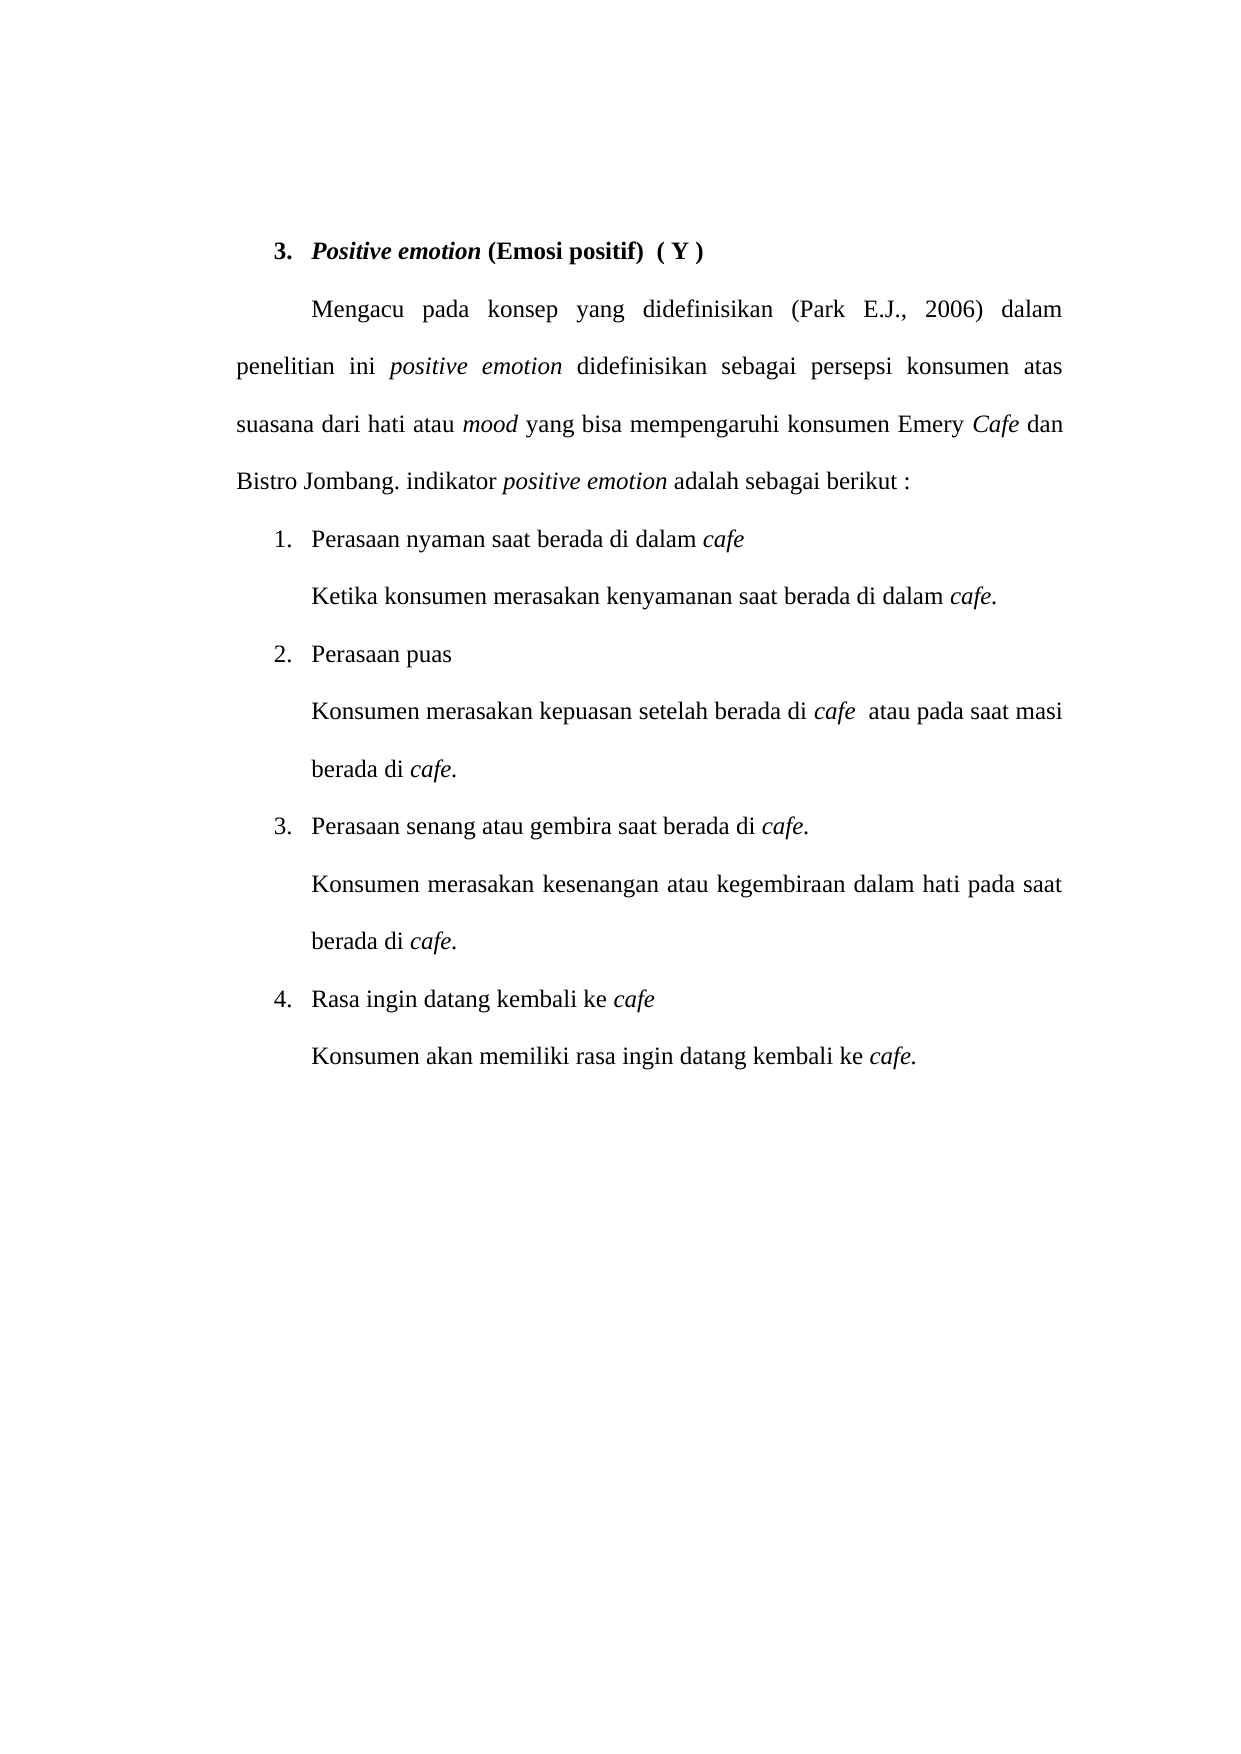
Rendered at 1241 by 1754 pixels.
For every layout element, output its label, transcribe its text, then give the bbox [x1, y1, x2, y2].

text Konsumen merasakan kepuasan setelah berada di cafe atau pada saat masi berada di cafe. [311, 696, 1063, 782]
text Konsumen merasakan kesenangan atau kegembiraan dalam hati pada saat berada di cafe. [311, 869, 1063, 955]
list Perasaan senang atau gembira saat berada di cafe. [274, 811, 1063, 840]
list Rasa ingin datang kembali ke cafe [274, 984, 1063, 1012]
text Ketika konsumen merasakan kenyamanan saat berada di dalam cafe. [311, 581, 1063, 610]
list Perasaan nyaman saat berada di dalam cafe [274, 524, 1063, 552]
text Konsumen akan memiliki rasa ingin datang kembali ke cafe. [311, 1041, 1063, 1070]
text Mengacu pada konsep yang didefinisikan (Park E.J., 2006) dalam penelitian ini positive emotion didefinisikan sebagai persepsi konsumen atas suasana dari hati atau mood yang bisa mempengaruhi konsumen Emery Cafe dan Bistro Jombang. indikator positive emotion adalah sebagai berikut : [236, 294, 1063, 495]
list Perasaan puas [274, 639, 1063, 667]
list Positive emotion (Emosi positif) ( Y ) [274, 236, 1063, 265]
